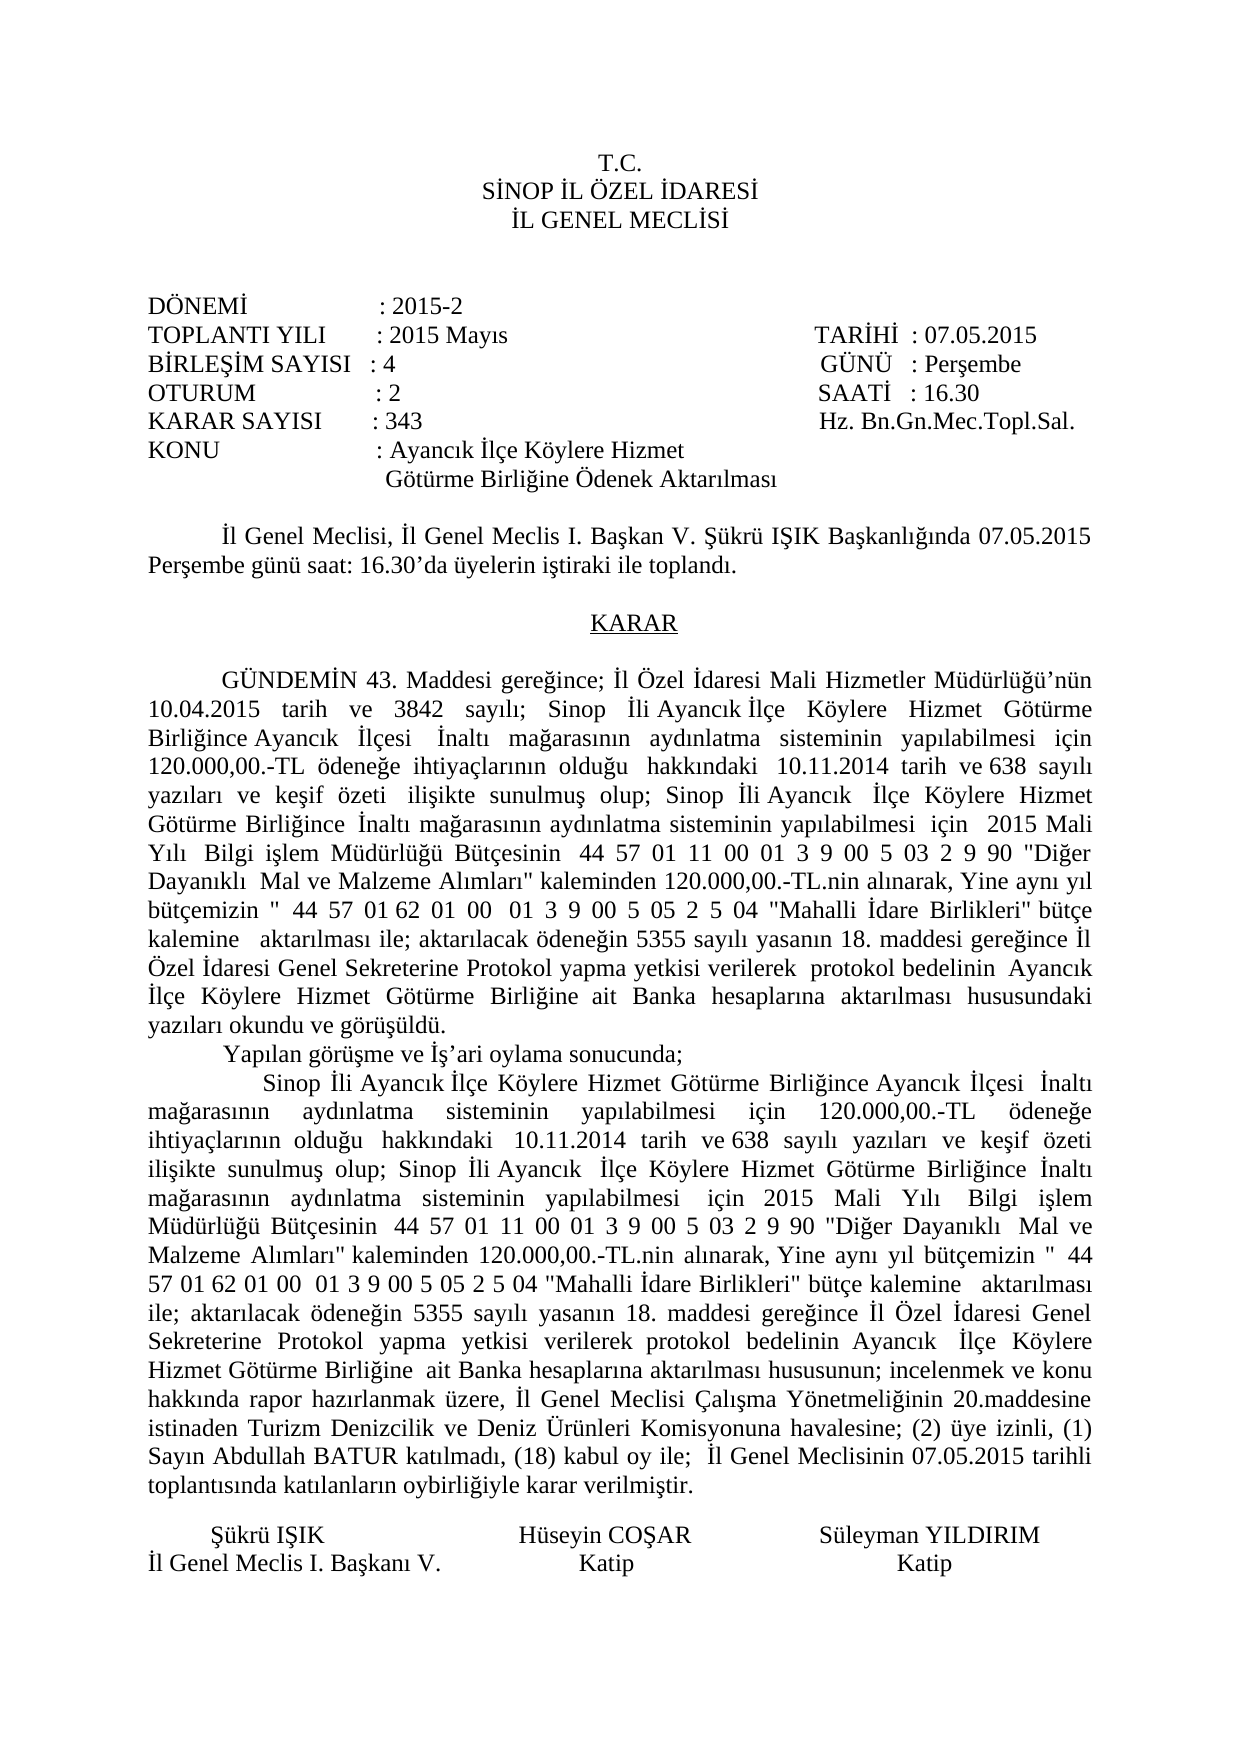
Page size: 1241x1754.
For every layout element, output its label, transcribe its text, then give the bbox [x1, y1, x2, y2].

text BİRLEŞİM SAYISI : 4 GÜNÜ : Perşembe [148, 349, 1093, 378]
text KONU : Ayancık İlçe Köylere Hizmet [148, 435, 1093, 464]
text İl Genel Meclisi, İl Genel Meclis I. Başkan V. Şükrü IŞIK Başkanlığında 07.05.2015 Perşembe günü saat: 16.30’da üyelerin iştiraki ile toplandı. [148, 521, 1093, 579]
text Şükrü IŞIK Hüseyin COŞAR Süleyman YILDIRIM [148, 1520, 1093, 1548]
text Götürme Birliğine Ödenek Aktarılması [148, 464, 1093, 493]
text İL GENEL MECLİSİ [148, 205, 1093, 234]
text İl Genel Meclis I. Başkanı V. Katip Katip [148, 1548, 1093, 1577]
text GÜNDEMİN 43. Maddesi gereğince; İl Özel İdaresi Mali Hizmetler Müdürlüğü’nün 10.04.2015 tarih ve 3842 sayılı; Sinop İli Ayancık İlçe Köylere Hizmet Götürme Birliğince Ayancık İlçesi İnaltı mağarasının aydınlatma sisteminin yapılabilmesi için 120.000,00.-TL ödeneğe ihtiyaçlarının olduğu hakkındaki 10.11.2014 tarih ve 638 sayılı yazıları ve keşif özeti ilişikte sunulmuş olup; Sinop İli Ayancık İlçe Köylere Hizmet Götürme Birliğince İnaltı mağarasının aydınlatma sisteminin yapılabilmesi için 2015 Mali Yılı Bilgi işlem Müdürlüğü Bütçesinin 44 57 01 11 00 01 3 9 00 5 03 2 9 90 "Diğer Dayanıklı Mal ve Malzeme Alımları" kaleminden 120.000,00.-TL.nin alınarak, Yine aynı yıl bütçemizin " 44 57 01 62 01 00 01 3 9 00 5 05 2 5 04 "Mahalli İdare Birlikleri" bütçe kalemine aktarılması ile; aktarılacak ödeneğin 5355 sayılı yasanın 18. maddesi gereğince İl Özel İdaresi Genel Sekreterine Protokol yapma yetkisi verilerek protokol bedelinin Ayancık İlçe Köylere Hizmet Götürme Birliğine ait Banka hesaplarına aktarılması hususundaki yazıları okundu ve görüşüldü. Yapılan görüşme ve İş’ari oylama sonucunda; Sinop İli Ayancık İlçe Köylere Hizmet Götürme Birliğince Ayancık İlçesi İnaltı mağarasının aydınlatma sisteminin yapılabilmesi için 120.000,00.-TL ödeneğe ihtiyaçlarının olduğu hakkındaki 10.11.2014 tarih ve 638 sayılı yazıları ve keşif özeti ilişikte sunulmuş olup; Sinop İli Ayancık İlçe Köylere Hizmet Götürme Birliğince İnaltı mağarasının aydınlatma sisteminin yapılabilmesi için 2015 Mali Yılı Bilgi işlem Müdürlüğü Bütçesinin 44 57 01 11 00 01 3 9 00 5 03 2 9 90 "Diğer Dayanıklı Mal ve Malzeme Alımları" kaleminden 120.000,00.-TL.nin alınarak, Yine aynı yıl bütçemizin " 44 57 01 62 01 00 01 3 9 00 5 05 2 5 04 "Mahalli İdare Birlikleri" bütçe kalemine aktarılması ile; aktarılacak ödeneğin 5355 sayılı yasanın 18. maddesi gereğince İl Özel İdaresi Genel Sekreterine Protokol yapma yetkisi verilerek protokol bedelinin Ayancık İlçe Köylere Hizmet Götürme Birliğine ait Banka hesaplarına aktarılması hususunun; incelenmek ve konu hakkında rapor hazırlanmak üzere, İl Genel Meclisi Çalışma Yönetmeliğinin 20.maddesine istinaden Turizm Denizcilik ve Deniz Ürünleri Komisyonuna havalesine; (2) üye izinli, (1) Sayın Abdullah BATUR katılmadı, (18) kabul oy ile; İl Genel Meclisinin 07.05.2015 tarihli toplantısında katılanların oybirliğiyle karar verilmiştir. [148, 665, 1093, 1499]
text T.C. [148, 148, 1093, 176]
text DÖNEMİ : 2015-2 [148, 291, 1093, 320]
text OTURUM : 2 SAATİ : 16.30 [148, 378, 1093, 406]
text KARAR SAYISI : 343 Hz. Bn.Gn.Mec.Topl.Sal. [148, 406, 1093, 435]
text SİNOP İL ÖZEL İDARESİ [148, 176, 1093, 205]
text KARAR [516, 608, 1093, 636]
text TOPLANTI YILI : 2015 Mayıs TARİHİ : 07.05.2015 [148, 320, 1093, 349]
